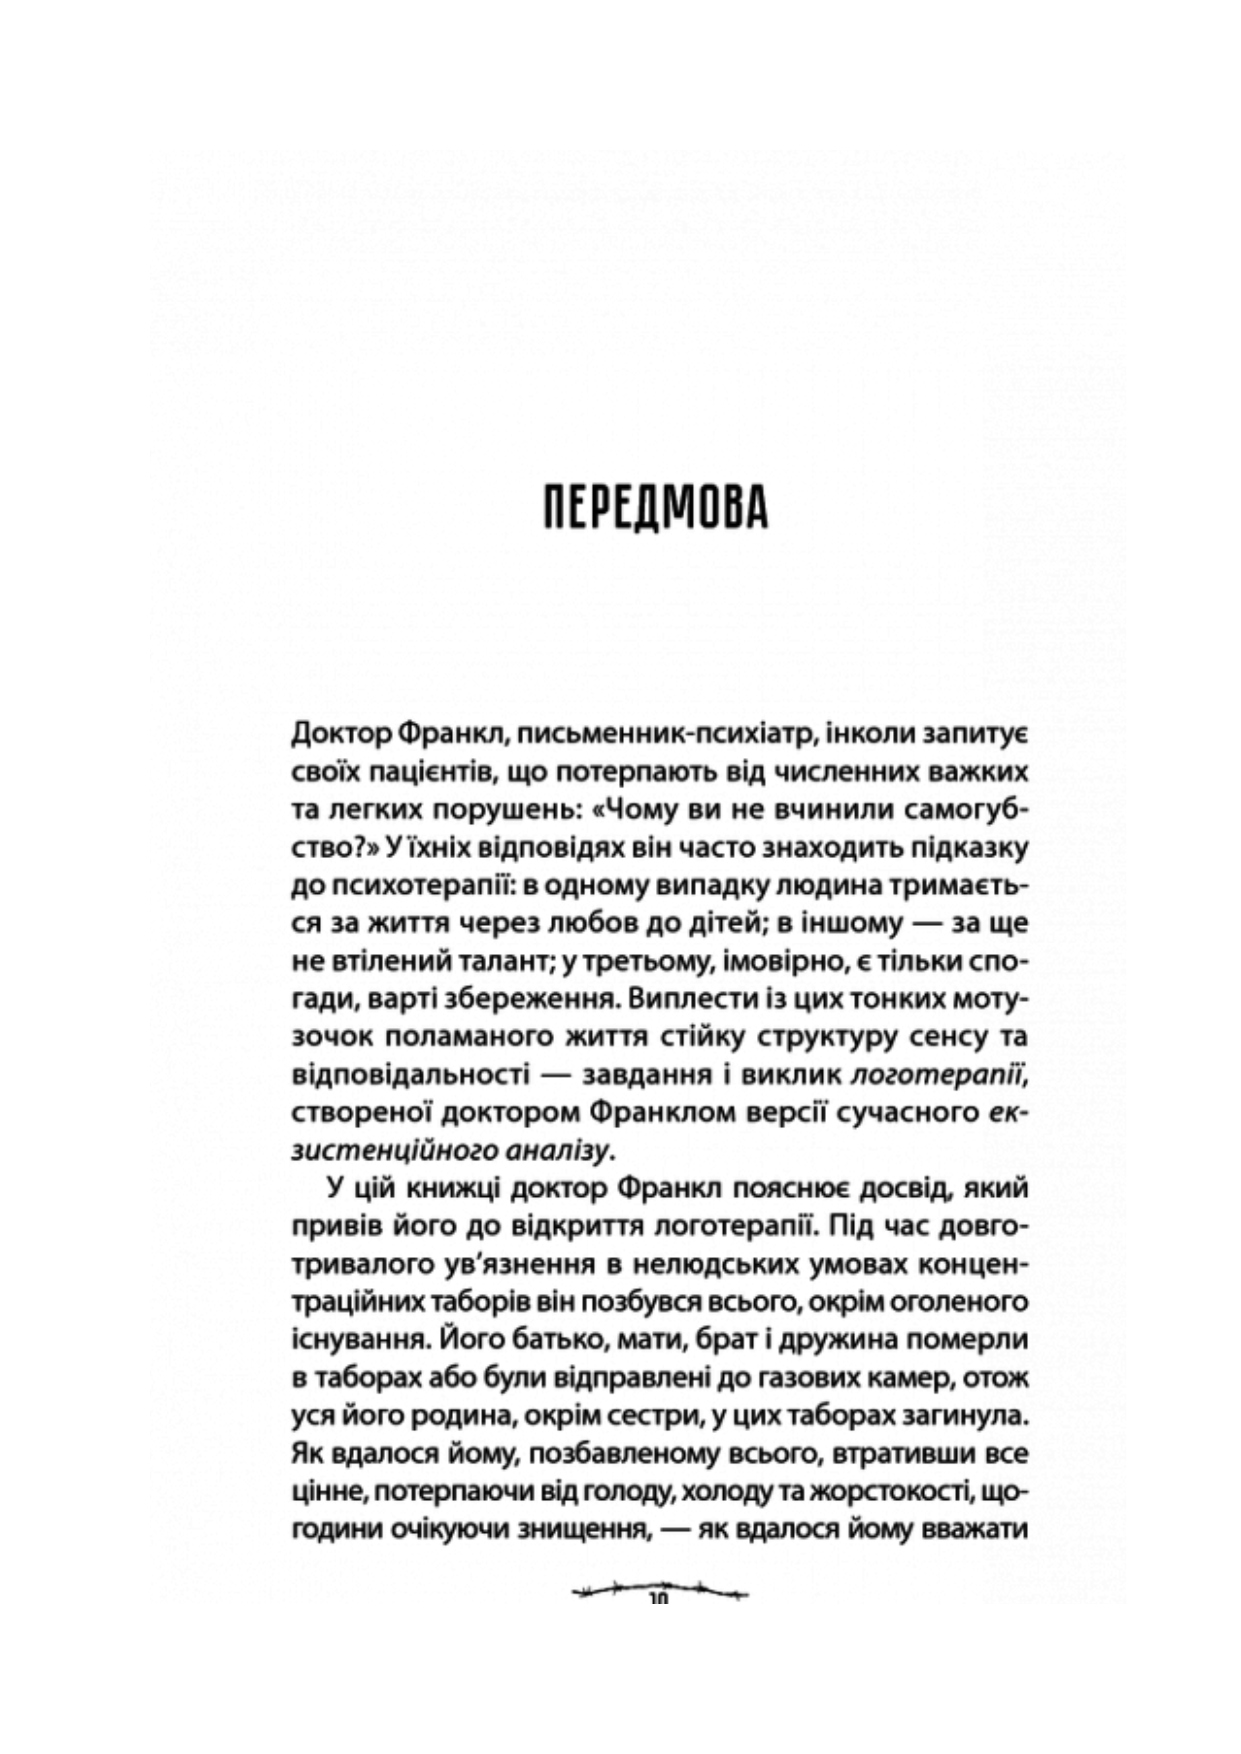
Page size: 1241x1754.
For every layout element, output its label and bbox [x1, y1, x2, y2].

picture [150, 150, 1127, 1604]
